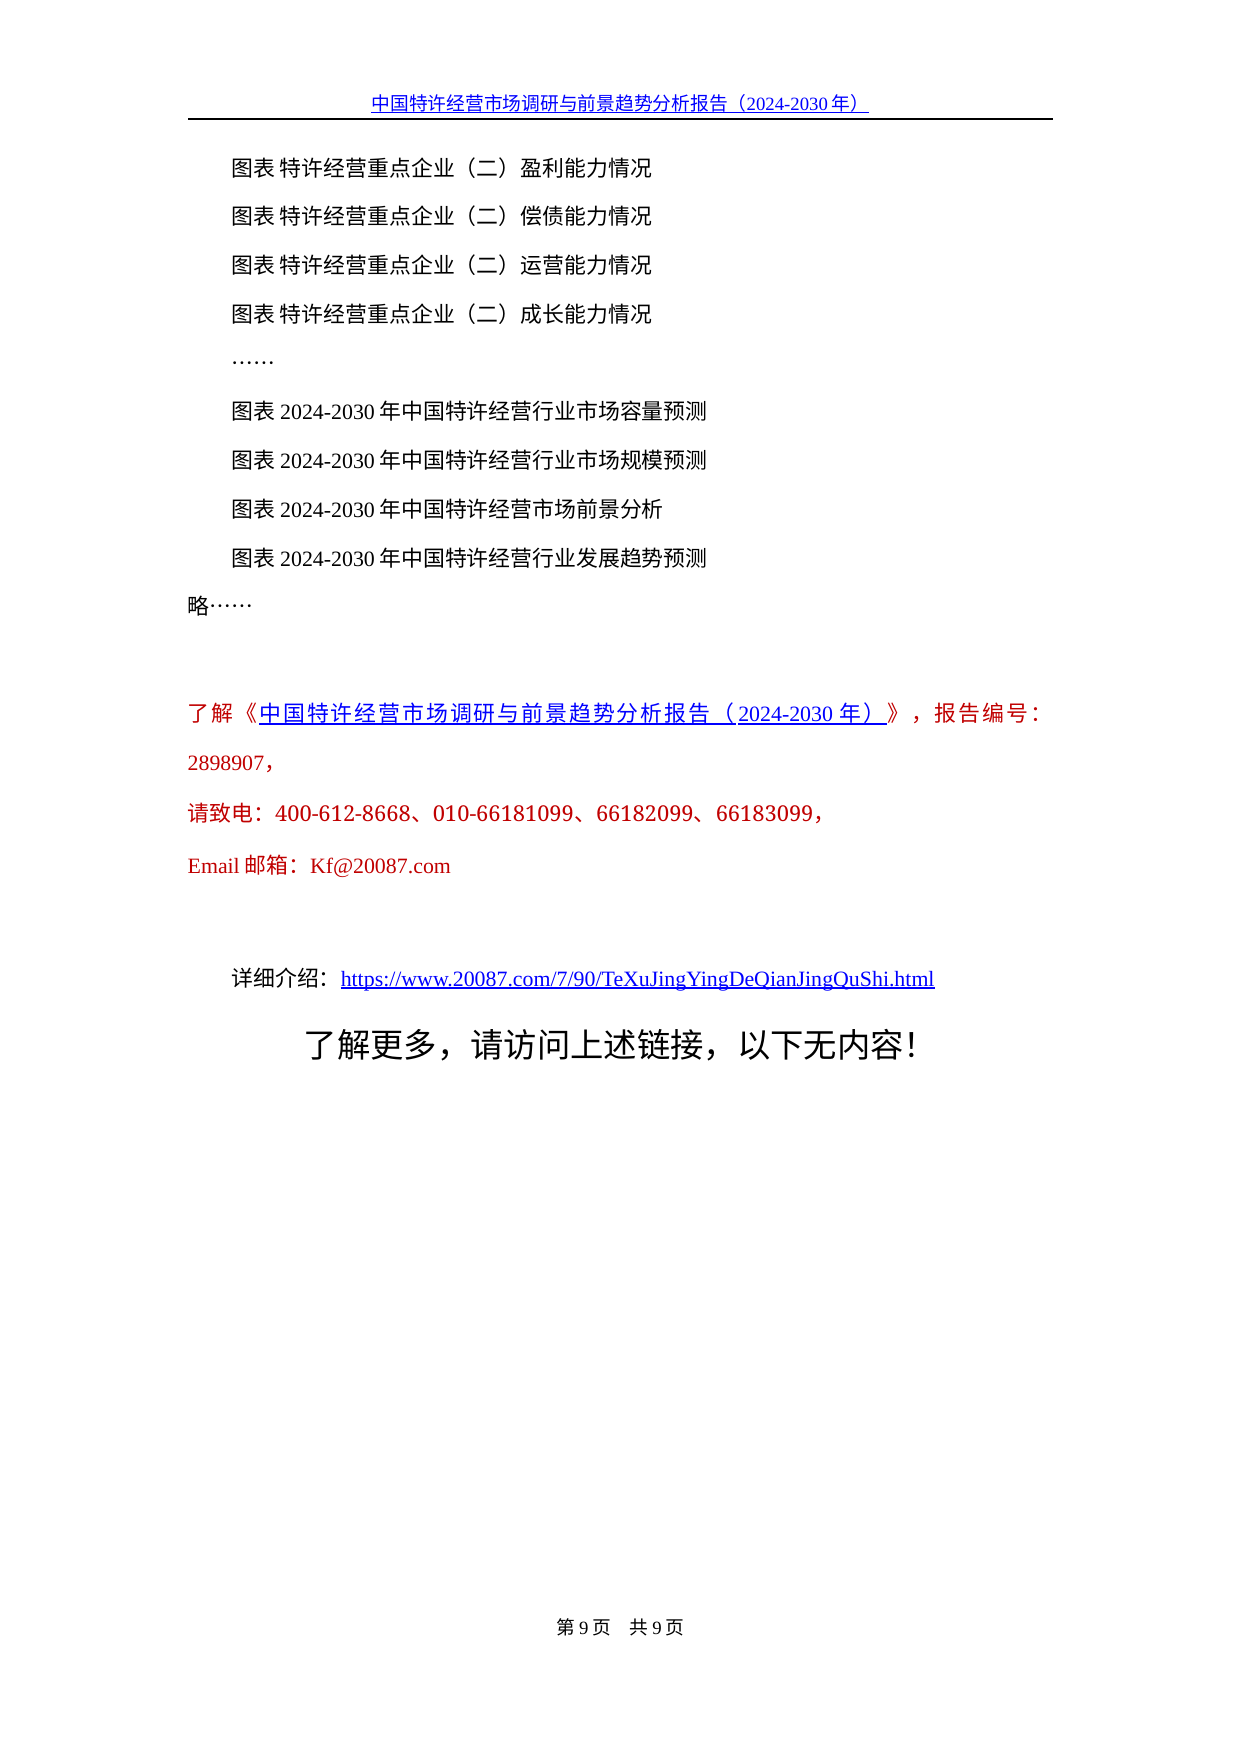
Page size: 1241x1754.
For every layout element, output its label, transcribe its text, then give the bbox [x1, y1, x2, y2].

title 了解更多，请访问上述链接，以下无内容！ [187, 1010, 1053, 1075]
text 请致电：400-612-8668、010-66181099、66182099、66183099， [187, 796, 1053, 828]
text Email邮箱：Kf@20087.com [187, 847, 1053, 880]
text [187, 150, 1053, 621]
text 详细介绍：https://www.20087.com/7/90/TeXuJingYingDeQianJingQuShi.html [187, 960, 1053, 993]
text 了解《中国特许经营市场调研与前景趋势分析报告（2024-2030年）》，报告编号：2898907， [187, 695, 1053, 777]
